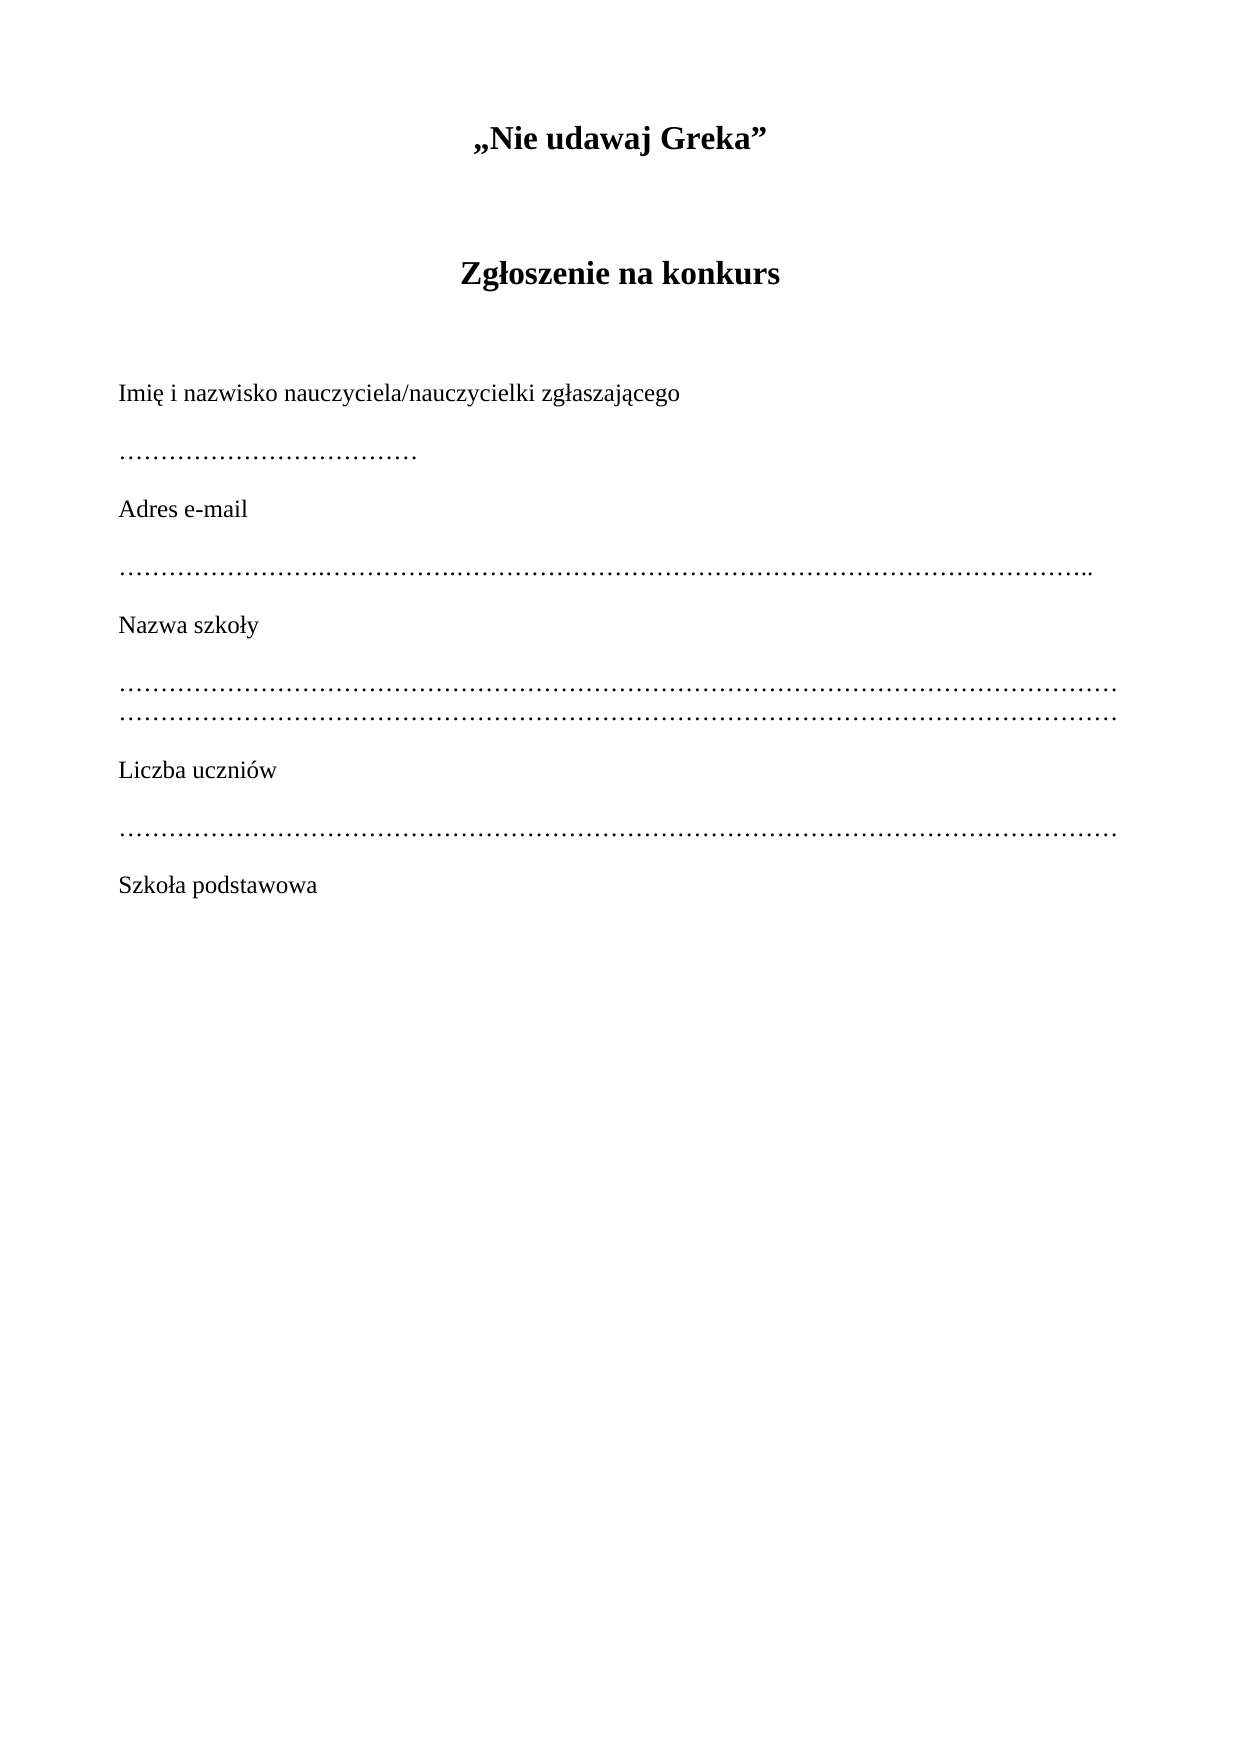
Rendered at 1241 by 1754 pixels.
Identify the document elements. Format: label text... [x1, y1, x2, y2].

text Szkoła podstawowa [118, 871, 1122, 899]
text „Nie udawaj Greka” [118, 118, 1122, 156]
text ………………………………………………………………………………………………………… [118, 813, 1122, 841]
text Zgłoszenie na konkurs [118, 253, 1122, 291]
text Imię i nazwisko nauczyciela/nauczycielki zgłaszającego [118, 378, 1122, 407]
text ……………………………… [118, 436, 1122, 465]
text …………………………………………………………………………………………………………………………………………………………………………………………………………………… [118, 668, 1122, 726]
text …………………….…………….………………………………………………………………….. [118, 552, 1122, 581]
text Adres e-mail [118, 494, 1122, 523]
text Liczba uczniów [118, 755, 1122, 783]
text Nazwa szkoły [118, 610, 1122, 639]
